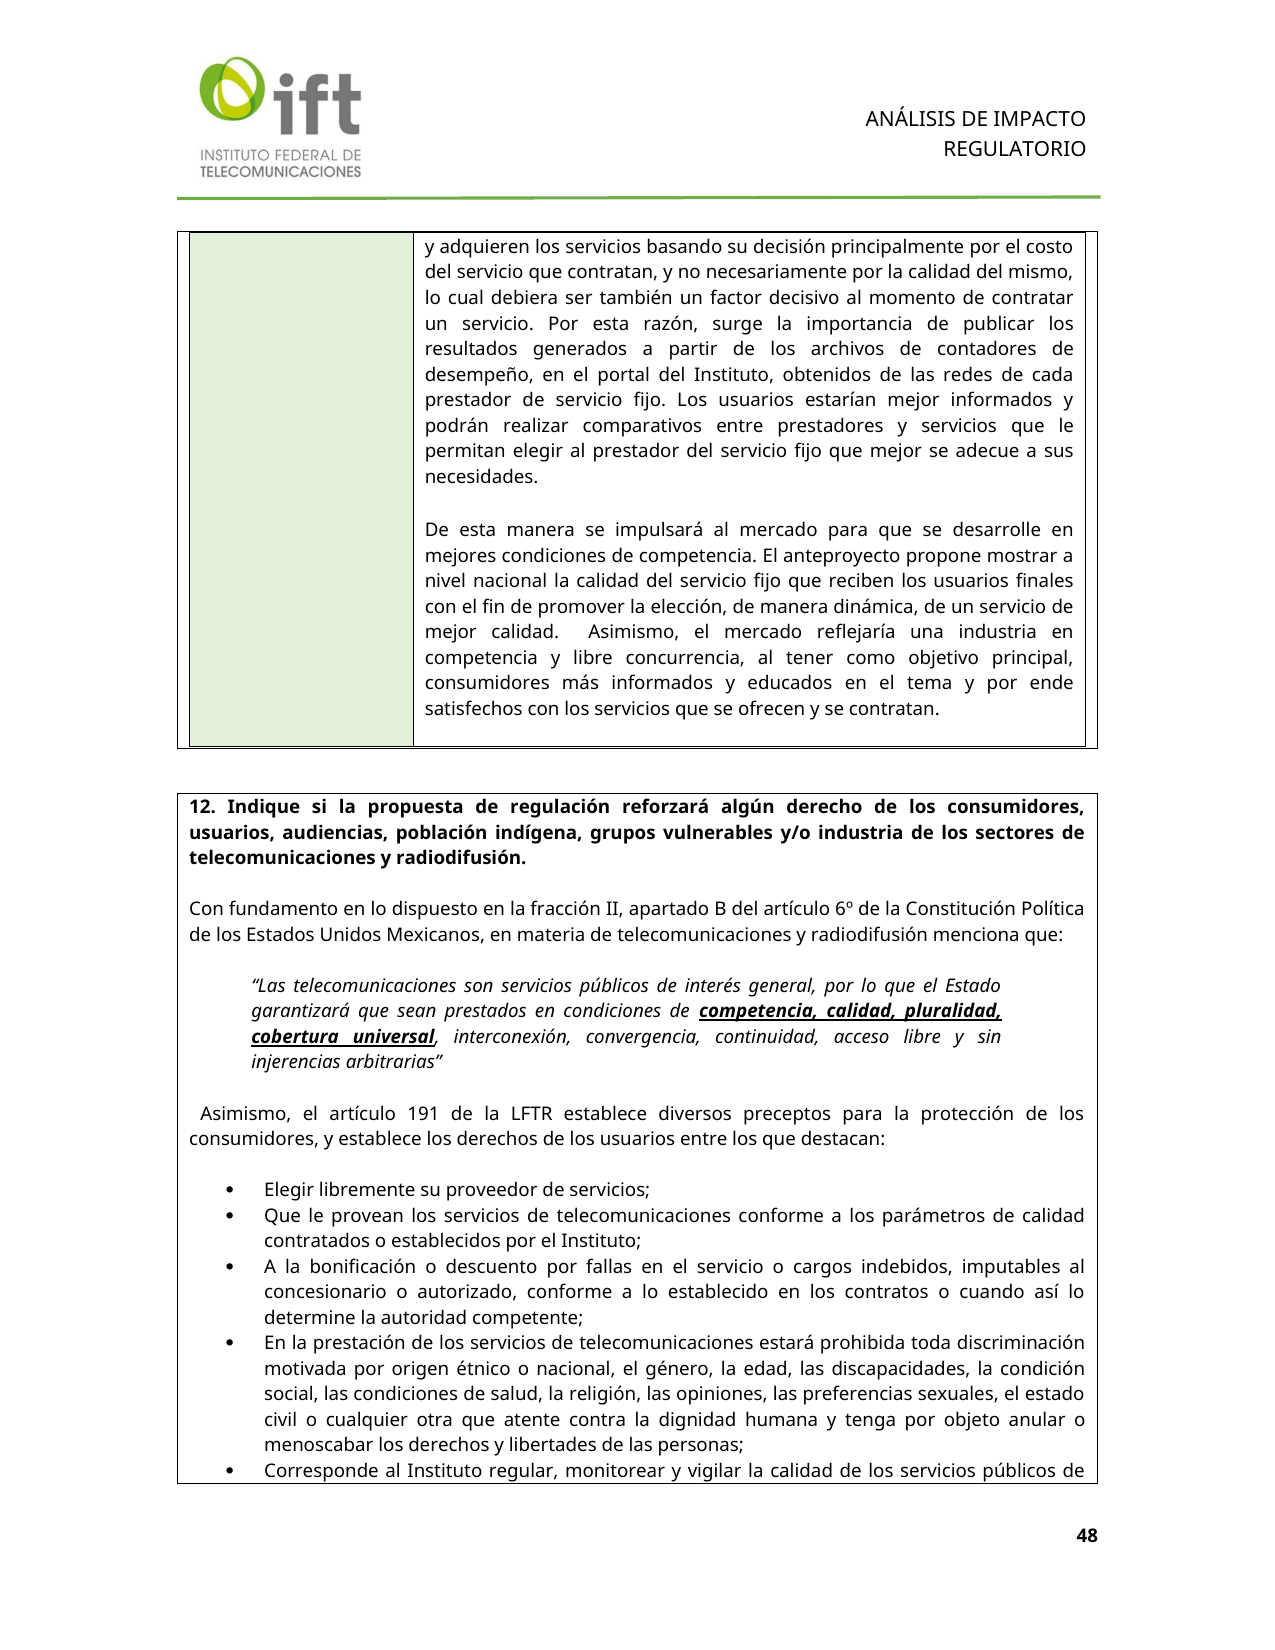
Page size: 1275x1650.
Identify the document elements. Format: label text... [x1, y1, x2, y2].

picture [177, 52, 390, 196]
